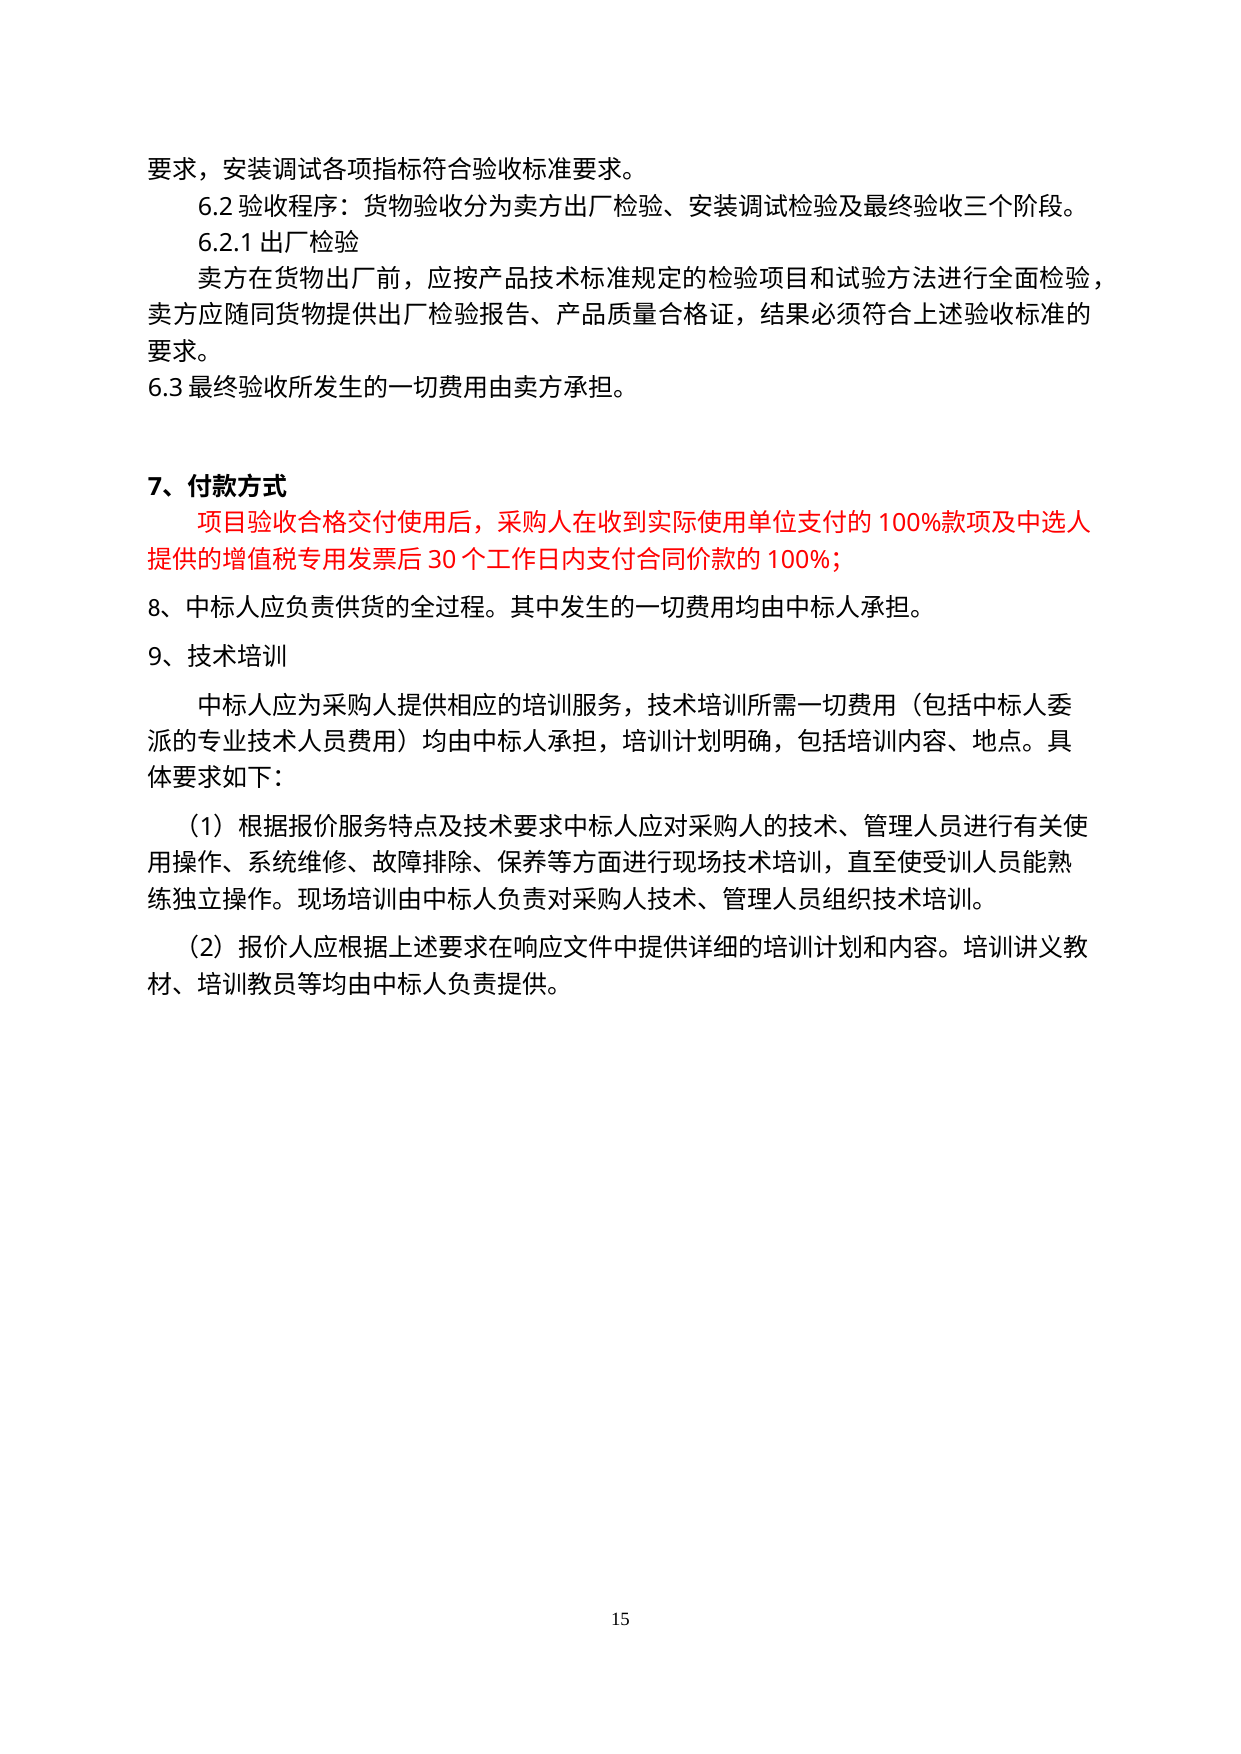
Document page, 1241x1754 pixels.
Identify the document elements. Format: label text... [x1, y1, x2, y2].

text 6.3最终验收所发生的一切费用由卖方承担。 [148, 367, 1092, 404]
text 9、技术培训 [148, 637, 1092, 673]
text 8、中标人应负责供货的全过程。其中发生的一切费用均由中标人承担。 [148, 588, 1092, 624]
text 6.2验收程序：货物验收分为卖方出厂检验、安装调试检验及最终验收三个阶段。 [148, 186, 1092, 222]
text 中标人应为采购人提供相应的培训服务，技术培训所需一切费用（包括中标人委派的专业技术人员费用）均由中标人承担，培训计划明确，包括培训内容、地点。具体要求如下： [148, 685, 1092, 794]
text （2）报价人应根据上述要求在响应文件中提供详细的培训计划和内容。培训讲义教材、培训教员等均由中标人负责提供。 [148, 928, 1092, 1000]
text （1）根据报价服务特点及技术要求中标人应对采购人的技术、管理人员进行有关使用操作、系统维修、故障排除、保养等方面进行现场技术培训，直至使受训人员能熟练独立操作。现场培训由中标人负责对采购人技术、管理人员组织技术培训。 [148, 807, 1092, 915]
text 7、付款方式 [148, 467, 1092, 503]
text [148, 150, 1092, 186]
text 6.2.1出厂检验 [148, 222, 1092, 259]
text 卖方在货物出厂前，应按产品技术标准规定的检验项目和试验方法进行全面检验，卖方应随同货物提供出厂检验报告、产品质量合格证，结果必须符合上述验收标准的要求。 [148, 259, 1092, 367]
text 项目验收合格交付使用后，采购人在收到实际使用单位支付的100%款项及中选人提供的增值税专用发票后30个工作日内支付合同价款的100%； [148, 503, 1092, 575]
